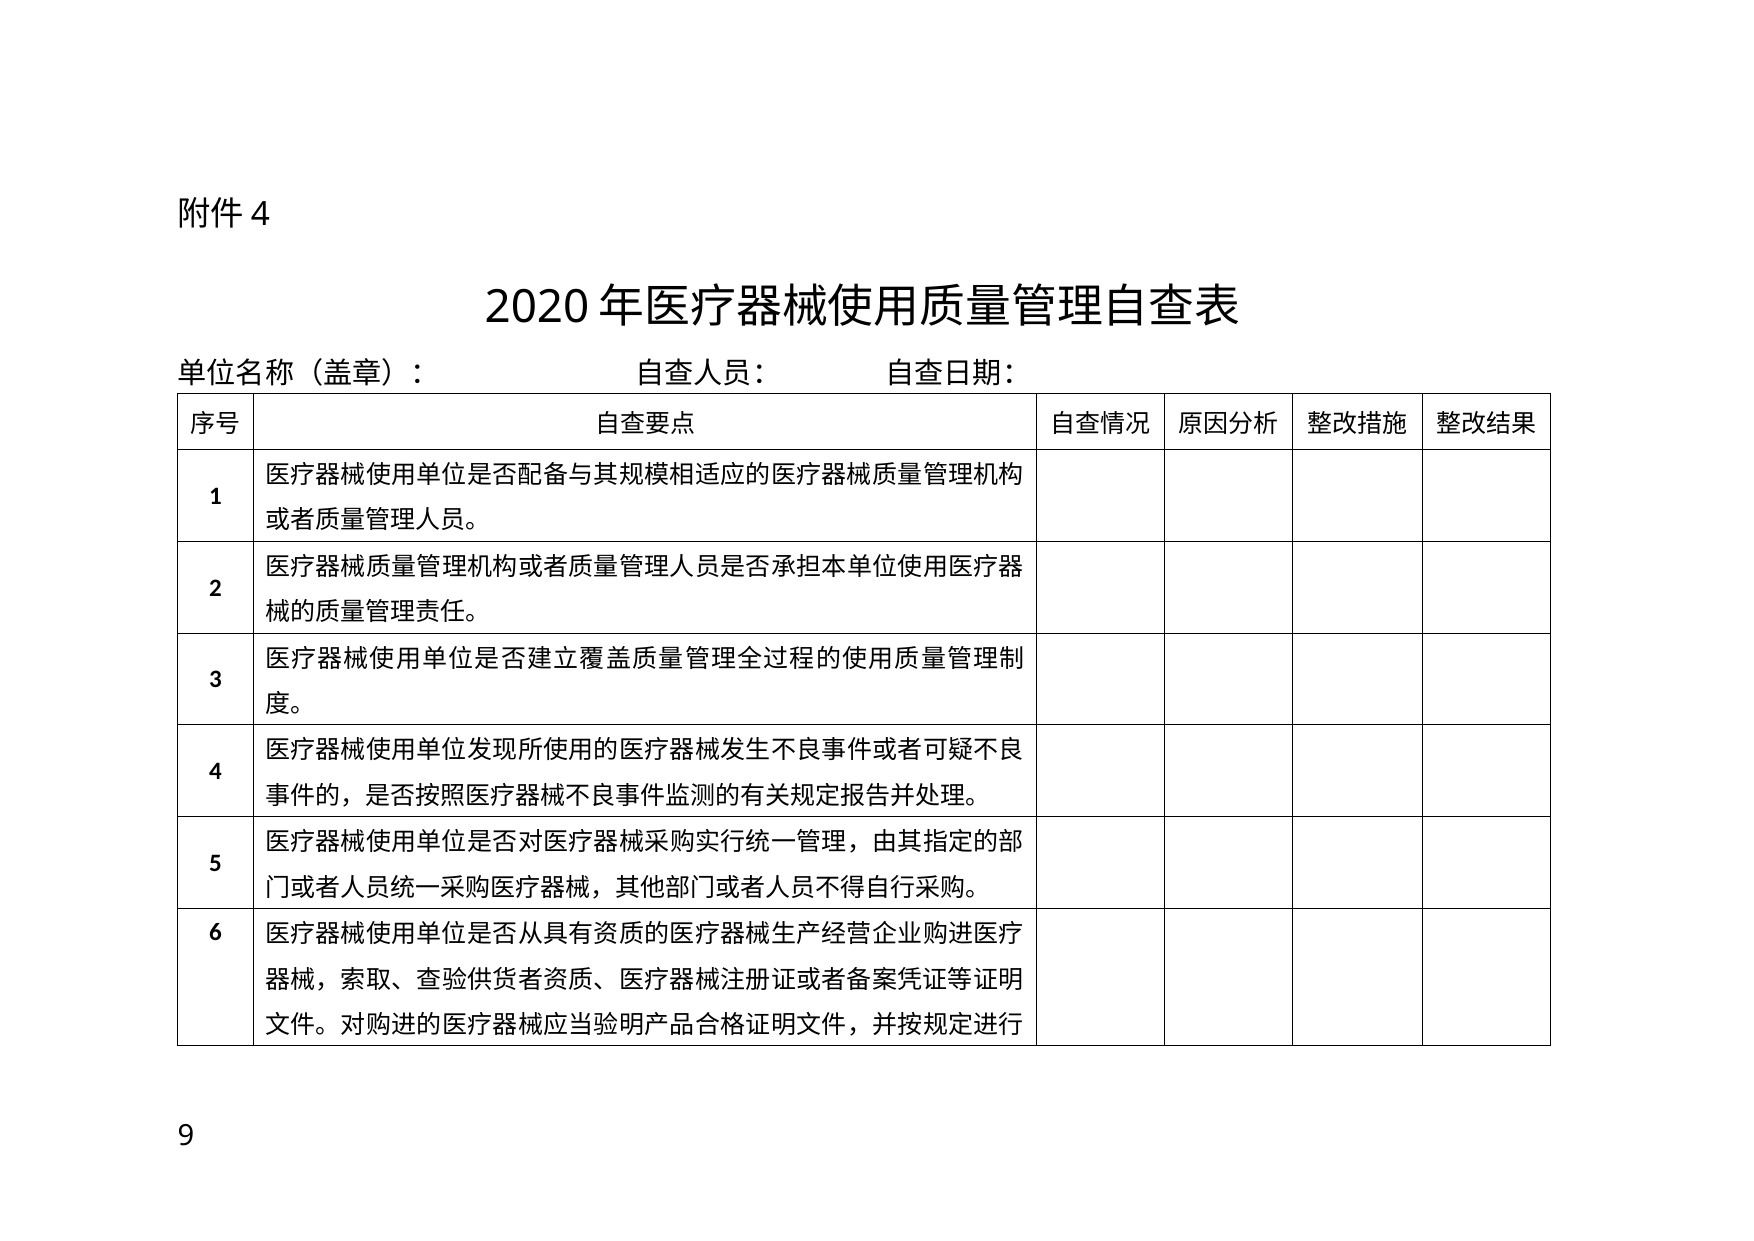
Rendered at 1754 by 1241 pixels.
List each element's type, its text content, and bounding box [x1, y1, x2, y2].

text 单位名称（盖章）： 自查人员： 自查日期： [177, 348, 1547, 393]
table_cell [1165, 542, 1292, 632]
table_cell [254, 909, 1036, 1045]
table_cell 4 [178, 725, 253, 816]
table_header 自查情况 [1037, 394, 1164, 449]
table_header 整改措施 [1293, 394, 1422, 449]
table_cell 6 [178, 909, 253, 1045]
table_cell [1165, 450, 1292, 541]
table_cell [1423, 909, 1550, 1045]
table_header 自查要点 [254, 394, 1036, 449]
table_cell [1293, 450, 1422, 541]
text 2020年医疗器械使用质量管理自查表 [177, 257, 1547, 348]
table_cell 医疗器械使用单位是否对医疗器械采购实行统一管理，由其指定的部门或者人员统一采购医疗器械，其他部门或者人员不得自行采购。 [254, 817, 1036, 908]
table_header 整改结果 [1423, 394, 1550, 449]
table_cell [1165, 634, 1292, 724]
table_cell 医疗器械使用单位发现所使用的医疗器械发生不良事件或者可疑不良事件的，是否按照医疗器械不良事件监测的有关规定报告并处理。 [254, 725, 1036, 816]
table_cell 医疗器械使用单位是否配备与其规模相适应的医疗器械质量管理机构或者质量管理人员。 [254, 450, 1036, 541]
table_cell 医疗器械质量管理机构或者质量管理人员是否承担本单位使用医疗器械的质量管理责任。 [254, 542, 1036, 632]
table_cell [1037, 909, 1164, 1045]
table_cell [1423, 725, 1550, 816]
table_cell 医疗器械使用单位是否建立覆盖质量管理全过程的使用质量管理制度。 [254, 634, 1036, 724]
table_cell 2 [178, 542, 253, 632]
table_cell [1293, 542, 1422, 632]
text 附件4 [177, 166, 1547, 257]
table_cell [1037, 817, 1164, 908]
table_cell [1423, 817, 1550, 908]
table_cell 3 [178, 634, 253, 724]
table_cell [1165, 909, 1292, 1045]
table_cell [1165, 725, 1292, 816]
table_cell [1037, 725, 1164, 816]
table_header 序号 [178, 394, 253, 449]
table_cell [1423, 450, 1550, 541]
table_cell 5 [178, 817, 253, 908]
table_cell [1037, 450, 1164, 541]
table_cell [1293, 725, 1422, 816]
table_cell [1165, 817, 1292, 908]
table_cell 1 [178, 450, 253, 541]
table_cell [1423, 542, 1550, 632]
table_cell [1293, 817, 1422, 908]
table_cell [1037, 634, 1164, 724]
table_header 原因分析 [1165, 394, 1292, 449]
table_cell [1037, 542, 1164, 632]
table_cell [1293, 634, 1422, 724]
table_cell [1423, 634, 1550, 724]
table_cell [1293, 909, 1422, 1045]
